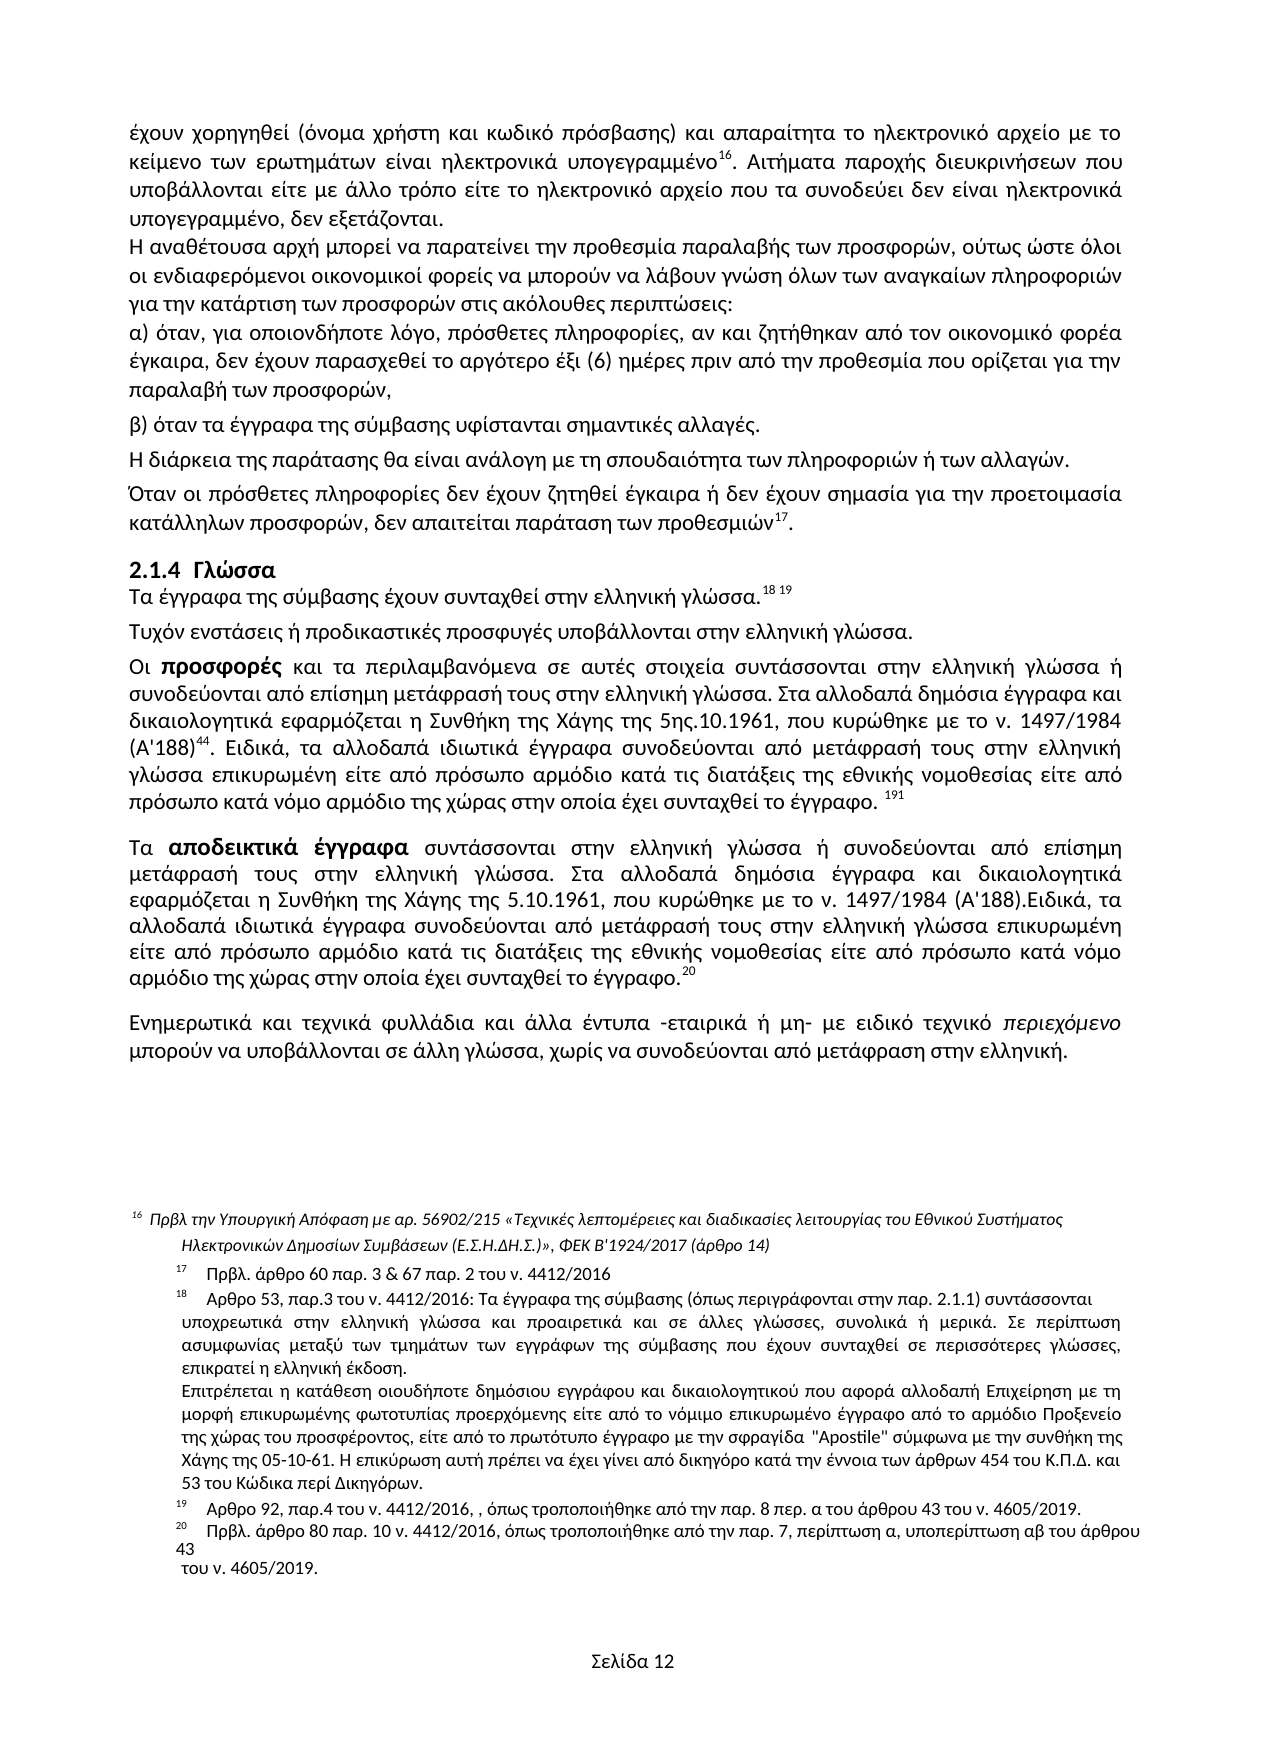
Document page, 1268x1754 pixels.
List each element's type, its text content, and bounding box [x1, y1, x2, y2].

subtitle Γλώσσα [129, 558, 1142, 583]
text Οι προσφορές και τα περιλαμβανόμενα σε αυτές στοιχεία συντάσσονται στην ελληνική γλώσσα ή συνοδεύονται από επίσημη μετάφρασή τους στην ελληνική γλώσσα. Στα αλλοδαπά δημόσια έγγραφα και δικαιολογητικά εφαρμόζεται η Συνθήκη της Χάγης της 5ης.10.1961, που κυρώθηκε με το ν. 1497/1984 (Α'188)44. Ειδικά, τα αλλοδαπά ιδιωτικά έγγραφα συνοδεύονται από μετάφρασή τους στην ελληνική γλώσσα επικυρωμένη είτε από πρόσωπο αρμόδιο κατά τις διατάξεις της εθνικής νομοθεσίας είτε από πρόσωπο κατά νόμο αρμόδιο της χώρας στην οποία έχει συνταχθεί το έγγραφο. 191 [129, 653, 1123, 814]
text 16 Πρβλ την Υπουργική Απόφαση με αρ. 56902/215 «Τεχνικές λεπτομέρειες και διαδικασίες λειτουργίας του Εθνικού Συστήματος [131, 1205, 1142, 1231]
text του ν. 4605/2019. [243, 1561, 1142, 1574]
text Τα αποδεικτικά έγγραφα συντάσσονται στην ελληνική γλώσσα ή συνοδεύονται από επίσημη μετάφρασή τους στην ελληνική γλώσσα. Στα αλλοδαπά δημόσια έγγραφα και δικαιολογητικά εφαρμόζεται η Συνθήκη της Χάγης της 5.10.1961, που κυρώθηκε με το ν. 1497/1984 (Α'188).Ειδικά, τα αλλοδαπά ιδιωτικά έγγραφα συνοδεύονται από μετάφρασή τους στην ελληνική γλώσσα επικυρωμένη είτε από πρόσωπο αρμόδιο κατά τις διατάξεις της εθνικής νομοθεσίας είτε από πρόσωπο κατά νόμο αρμόδιο της χώρας στην οποία έχει συνταχθεί το έγγραφο.20 [129, 834, 1123, 990]
text Ηλεκτρονικών Δημοσίων Συμβάσεων (Ε.Σ.Η.ΔΗ.Σ.)», ΦΕΚ Β'1924/2017 (άρθρο 14) [181, 1231, 1142, 1256]
text 18 Αρθρο 53, παρ.3 του ν. 4412/2016: Τα έγγραφα της σύμβασης (όπως περιγράφονται στην παρ. 2.1.1) συντάσσονται [176, 1287, 1142, 1310]
text Ενημερωτικά και τεχνικά φυλλάδια και άλλα έντυπα -εταιρικά ή μη- με ειδικό τεχνικό περιεχόμενο μπορούν να υποβάλλονται σε άλλη γλώσσα, χωρίς να συνοδεύονται από μετάφραση στην ελληνική. [129, 1007, 1123, 1065]
text Η διάρκεια της παράτασης θα είναι ανάλογη με τη σπουδαιότητα των πληροφοριών ή των αλλαγών. [129, 449, 1142, 472]
text α) όταν, για οποιονδήποτε λόγο, πρόσθετες πληροφορίες, αν και ζητήθηκαν από τον οικονομικό φορέα έγκαιρα, δεν έχουν παρασχεθεί το αργότερο έξι (6) ημέρες πριν από την προθεσμία που ορίζεται για την παραλαβή των προσφορών, [129, 318, 1123, 403]
text έχουν χορηγηθεί (όνομα χρήστη και κωδικό πρόσβασης) και απαραίτητα το ηλεκτρονικό αρχείο με το κείμενο των ερωτημάτων είναι ηλεκτρονικά υπογεγραμμένο16. Αιτήματα παροχής διευκρινήσεων που υποβάλλονται είτε με άλλο τρόπο είτε το ηλεκτρονικό αρχείο που τα συνοδεύει δεν είναι ηλεκτρονικά υπογεγραμμένο, δεν εξετάζονται. [129, 118, 1123, 232]
text Τυχόν ενστάσεις ή προδικαστικές προσφυγές υποβάλλονται στην ελληνική γλώσσα. [129, 621, 1142, 644]
text β) όταν τα έγγραφα της σύμβασης υφίστανται σημαντικές αλλαγές. [129, 414, 1142, 437]
text υποχρεωτικά στην ελληνική γλώσσα και προαιρετικά και σε άλλες γλώσσες, συνολικά ή μερικά. Σε περίπτωση ασυμφωνίας μεταξύ των τμημάτων των εγγράφων της σύμβασης που έχουν συνταχθεί σε περισσότερες γλώσσες, επικρατεί η ελληνική έκδοση. [181, 1310, 1123, 1379]
text 20 Πρβλ. άρθρο 80 παρ. 10 ν. 4412/2016, όπως τροποποιήθηκε από την παρ. 7, περίπτωση α, υποπερίπτωση αβ του άρθρου 43 [176, 1523, 1142, 1558]
text 17 Πρβλ. άρθρο 60 παρ. 3 & 67 παρ. 2 του ν. 4412/2016 [176, 1260, 1142, 1285]
text Σελίδα 12 [591, 1652, 674, 1673]
text 19 Αρθρο 92, παρ.4 του ν. 4412/2016, , όπως τροποποιήθηκε από την παρ. 8 περ. α του άρθρου 43 του ν. 4605/2019. [176, 1497, 1142, 1520]
text Η αναθέτουσα αρχή μπορεί να παρατείνει την προθεσμία παραλαβής των προσφορών, ούτως ώστε όλοι οι ενδιαφερόμενοι οικονομικοί φορείς να μπορούν να λάβουν γνώση όλων των αναγκαίων πληροφοριών για την κατάρτιση των προσφορών στις ακόλουθες περιπτώσεις: [129, 232, 1123, 318]
text Όταν οι πρόσθετες πληροφορίες δεν έχουν ζητηθεί έγκαιρα ή δεν έχουν σημασία για την προετοιμασία κατάλληλων προσφορών, δεν απαιτείται παράταση των προθεσμιών17. [129, 479, 1123, 537]
text Τα έγγραφα της σύμβασης έχουν συνταχθεί στην ελληνική γλώσσα.18 19 [129, 586, 1142, 609]
text Επιτρέπεται η κατάθεση οιουδήποτε δημόσιου εγγράφου και δικαιολογητικού που αφορά αλλοδαπή Επιχείρηση με τη μορφή επικυρωμένης φωτοτυπίας προερχόμενης είτε από το νόμιμο επικυρωμένο έγγραφο από το αρμόδιο Προξενείο της χώρας του προσφέροντος, είτε από το πρωτότυπο έγγραφο με την σφραγίδα "Apostile" σύμφωνα με την συνθήκη της Χάγης της 05-10-61. Η επικύρωση αυτή πρέπει να έχει γίνει από δικηγόρο κατά την έννοια των άρθρων 454 του Κ.Π.Δ. και 53 του Κώδικα περί Δικηγόρων. [181, 1379, 1123, 1494]
